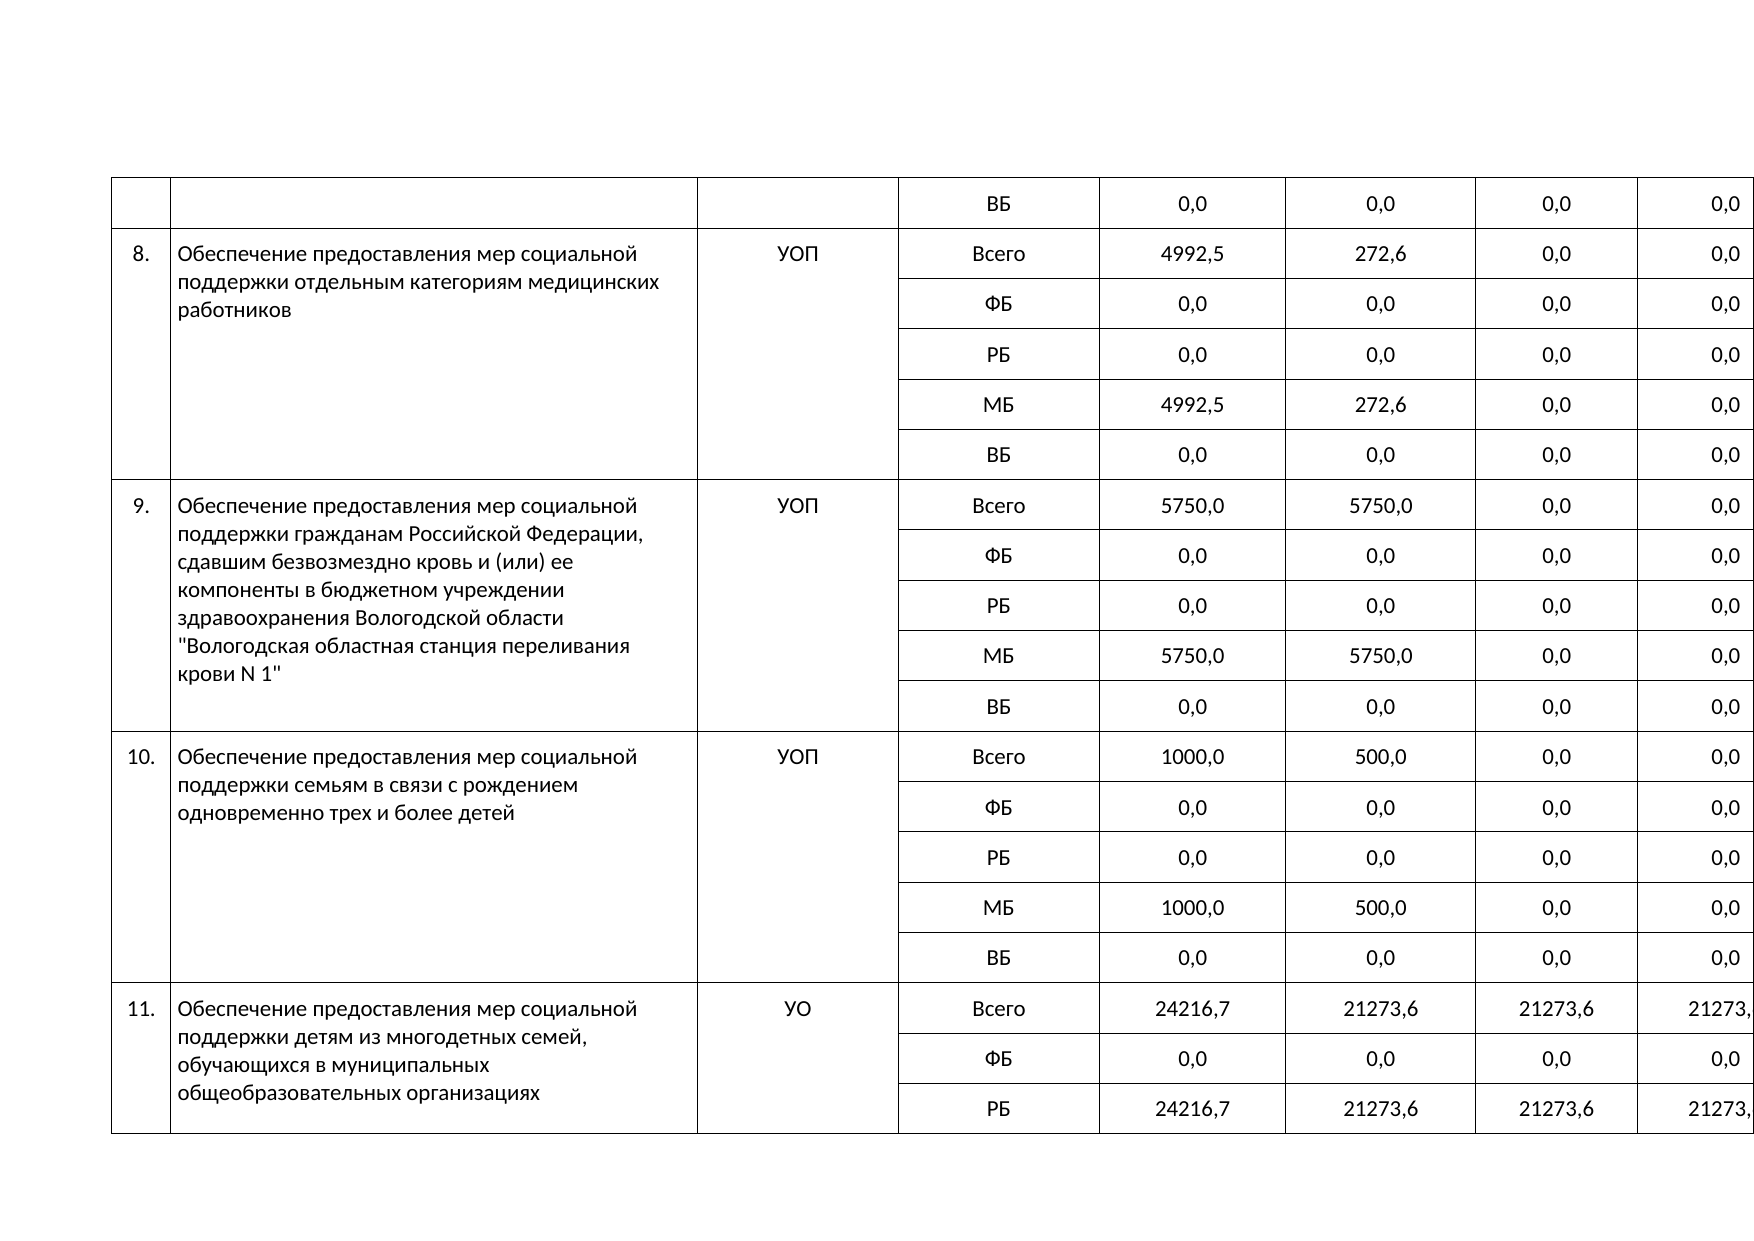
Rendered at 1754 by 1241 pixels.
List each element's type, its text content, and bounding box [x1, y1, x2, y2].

table_cell ВБ [899, 933, 1099, 982]
table_cell Обеспечение предоставления мер социальной поддержки семьям в связи с рождением одновременно трех и более детей [171, 732, 697, 982]
table_cell Всего [899, 480, 1099, 529]
table_cell 0,0 [1100, 832, 1285, 882]
table_cell 0,0 [1638, 933, 1753, 982]
table_cell 0,0 [1286, 681, 1475, 731]
table_cell 0,0 [1476, 933, 1637, 982]
table_cell 272,6 [1286, 380, 1475, 429]
table_cell 0,0 [1476, 480, 1637, 529]
table_cell ФБ [899, 279, 1099, 328]
table_cell Обеспечение предоставления мер социальной поддержки гражданам Российской Федерации, сдавшим безвозмездно кровь и (или) ее компоненты в бюджетном учреждении здравоохранения Вологодской области "Вологодская областная станция переливания крови N 1" [171, 480, 697, 731]
table_cell 0,0 [1638, 279, 1753, 328]
table_cell 0,0 [1476, 178, 1637, 227]
table_cell Обеспечение предоставления мер социальной поддержки детям из многодетных семей, обучающихся в муниципальных общеобразовательных организациях [171, 983, 697, 1133]
table_cell 0,0 [1286, 279, 1475, 328]
table_cell 272,6 [1286, 229, 1475, 278]
table_cell 0,0 [1286, 1034, 1475, 1083]
table_cell 0,0 [1638, 581, 1753, 630]
table_cell 11. [112, 983, 170, 1133]
table_cell РБ [899, 832, 1099, 882]
table_cell 0,0 [1286, 329, 1475, 378]
table_cell 0,0 [1100, 681, 1285, 731]
table_cell 0,0 [1476, 279, 1637, 328]
table_cell 0,0 [1638, 430, 1753, 479]
table_cell 0,0 [1100, 178, 1285, 227]
table_cell 0,0 [1638, 229, 1753, 278]
table_cell 0,0 [1638, 832, 1753, 882]
table_cell УО [698, 983, 898, 1133]
table_cell 0,0 [1476, 530, 1637, 580]
table_cell УОП [698, 732, 898, 982]
table_cell 0,0 [1638, 380, 1753, 429]
table_cell 1000,0 [1100, 883, 1285, 932]
table_cell 0,0 [1638, 530, 1753, 580]
table_cell 0,0 [1638, 631, 1753, 680]
table_cell 0,0 [1638, 732, 1753, 781]
table_cell 21273,6 [1638, 983, 1753, 1032]
table_cell РБ [899, 1084, 1099, 1133]
table_cell 0,0 [1100, 530, 1285, 580]
table_cell 0,0 [1476, 782, 1637, 831]
table_cell 0,0 [1100, 581, 1285, 630]
table_cell 0,0 [1100, 782, 1285, 831]
table_cell 0,0 [1100, 933, 1285, 982]
table_cell 5750,0 [1100, 480, 1285, 529]
table_cell МБ [899, 883, 1099, 932]
table_cell 4992,5 [1100, 229, 1285, 278]
table_cell 0,0 [1638, 480, 1753, 529]
table_cell 0,0 [1286, 530, 1475, 580]
table_cell 0,0 [1638, 782, 1753, 831]
table_cell 0,0 [1476, 380, 1637, 429]
table_cell 0,0 [1286, 933, 1475, 982]
table_cell 0,0 [1638, 178, 1753, 227]
table_cell 21273,6 [1638, 1084, 1753, 1133]
table_cell 0,0 [1476, 430, 1637, 479]
table_cell 21273,6 [1476, 983, 1637, 1032]
table_cell 0,0 [1100, 430, 1285, 479]
table_cell 5750,0 [1100, 631, 1285, 680]
table_cell 21273,6 [1286, 1084, 1475, 1133]
table_cell 0,0 [1476, 229, 1637, 278]
table_cell 0,0 [1476, 329, 1637, 378]
table_cell 0,0 [1286, 832, 1475, 882]
table_cell МБ [899, 631, 1099, 680]
table_cell 4992,5 [1100, 380, 1285, 429]
table_cell ВБ [899, 681, 1099, 731]
table_cell 10. [112, 732, 170, 982]
table_cell 500,0 [1286, 732, 1475, 781]
table_cell 21273,6 [1476, 1084, 1637, 1133]
table_cell 24216,7 [1100, 1084, 1285, 1133]
table_cell Всего [899, 229, 1099, 278]
table_cell 1000,0 [1100, 732, 1285, 781]
table_cell 24216,7 [1100, 983, 1285, 1032]
table_cell 0,0 [1286, 178, 1475, 227]
table_cell РБ [899, 329, 1099, 378]
table_cell Всего [899, 983, 1099, 1032]
table_cell 5750,0 [1286, 480, 1475, 529]
table_cell 0,0 [1476, 732, 1637, 781]
table_cell 0,0 [1100, 329, 1285, 378]
table_cell 0,0 [1286, 581, 1475, 630]
table_cell Обеспечение предоставления мер социальной поддержки отдельным категориям медицинских работников [171, 229, 697, 479]
table_cell 0,0 [1286, 782, 1475, 831]
table_cell 0,0 [1638, 1034, 1753, 1083]
table_cell 0,0 [1476, 832, 1637, 882]
table_cell ФБ [899, 530, 1099, 580]
table_cell 8. [112, 229, 170, 479]
table_cell 0,0 [1638, 883, 1753, 932]
table_cell ФБ [899, 1034, 1099, 1083]
table_cell УОП [698, 229, 898, 479]
table_cell ВБ [899, 430, 1099, 479]
table_cell УОП [698, 480, 898, 731]
table_cell 21273,6 [1286, 983, 1475, 1032]
table_cell 0,0 [1476, 883, 1637, 932]
table_cell РБ [899, 581, 1099, 630]
table_cell 0,0 [1638, 681, 1753, 731]
table_cell МБ [899, 380, 1099, 429]
table_cell 0,0 [1100, 279, 1285, 328]
table_cell 5750,0 [1286, 631, 1475, 680]
table_cell 0,0 [1638, 329, 1753, 378]
table_cell Всего [899, 732, 1099, 781]
table_cell 0,0 [1476, 631, 1637, 680]
table_cell 0,0 [1100, 1034, 1285, 1083]
table_cell 0,0 [1286, 430, 1475, 479]
table_cell 500,0 [1286, 883, 1475, 932]
table_cell 0,0 [1476, 681, 1637, 731]
table_cell 0,0 [1476, 1034, 1637, 1083]
table_cell ФБ [899, 782, 1099, 831]
table_cell 9. [112, 480, 170, 731]
table_cell ВБ [899, 178, 1099, 227]
table_cell 0,0 [1476, 581, 1637, 630]
